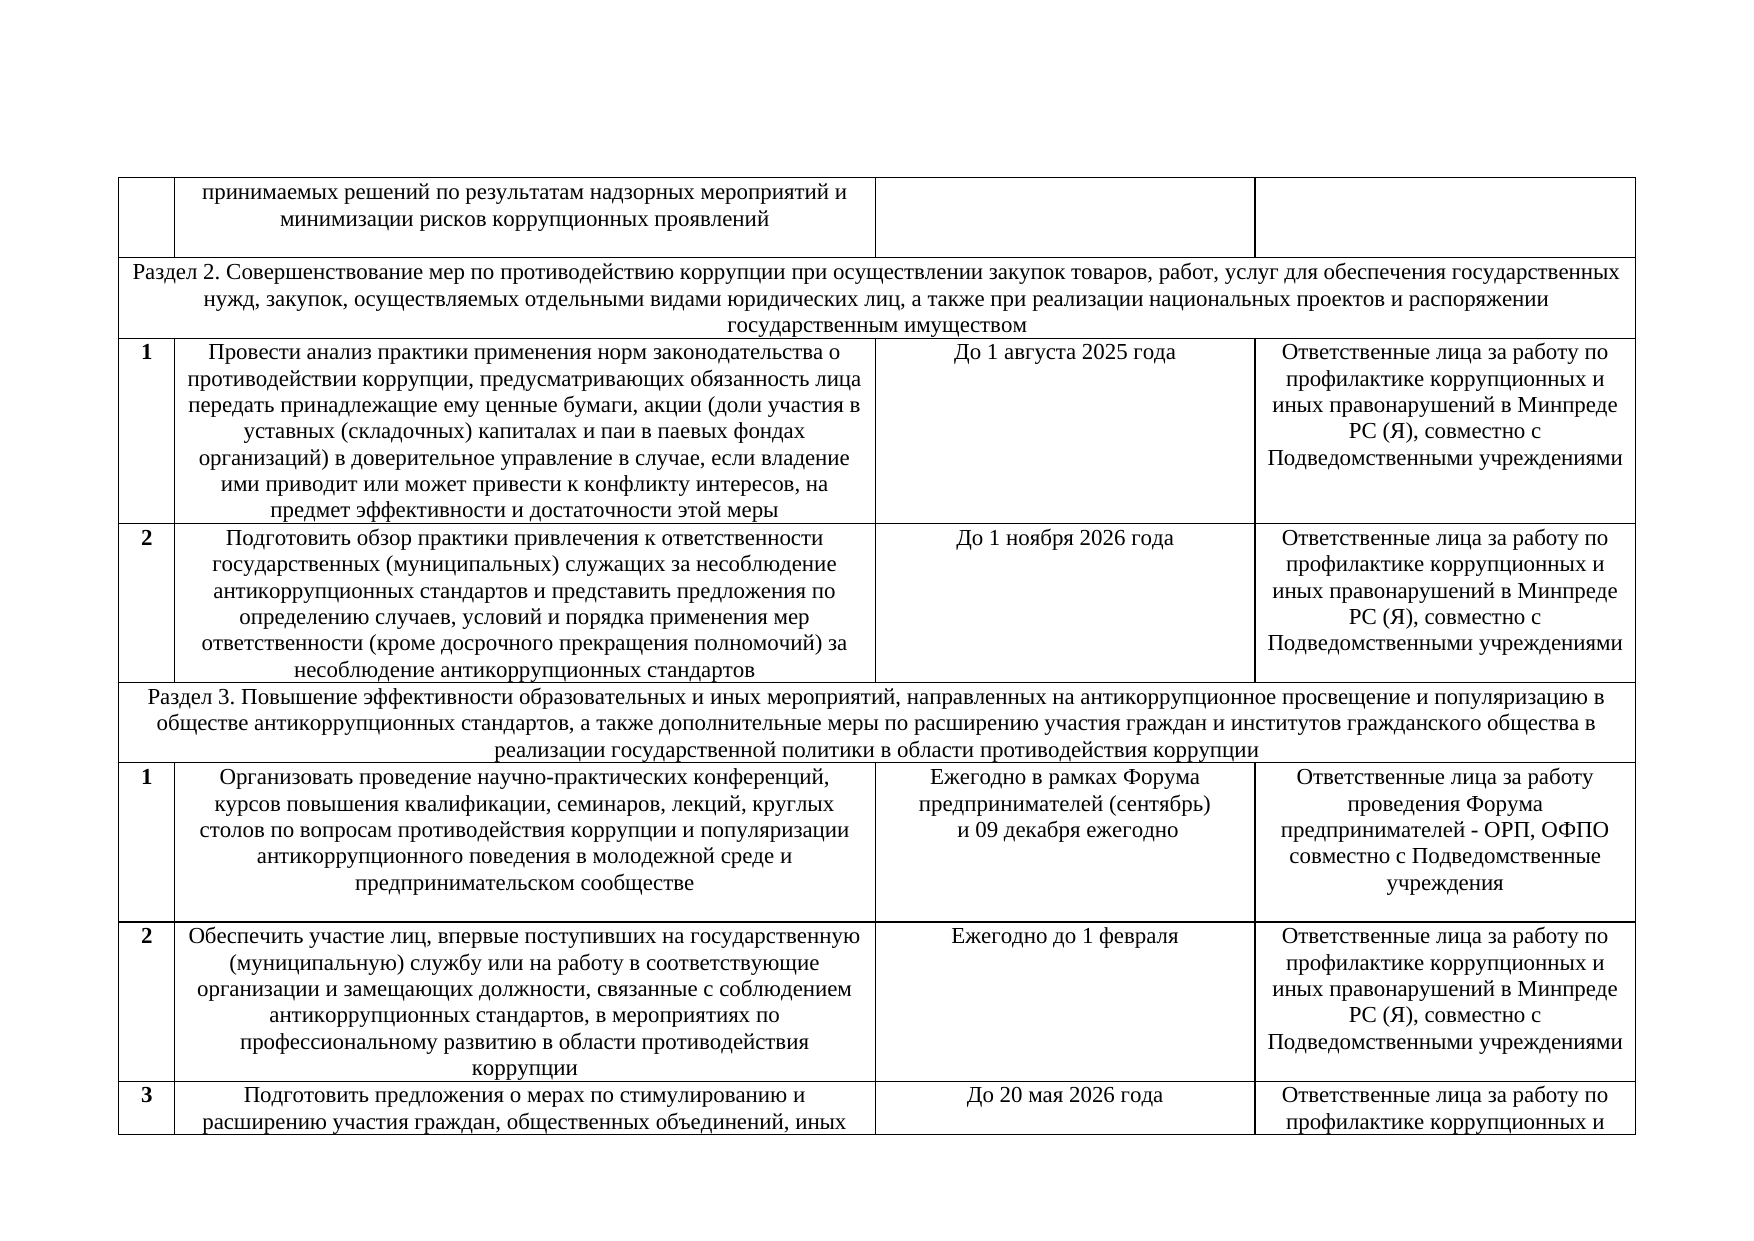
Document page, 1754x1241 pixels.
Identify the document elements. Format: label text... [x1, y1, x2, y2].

table_cell До 1 ноября 2026 года [876, 524, 1254, 682]
table_cell 1 [119, 763, 174, 921]
table_cell Ответственные лица за работу по профилактике коррупционных и иных правонарушений в Минпреде РС (Я), совместно с Подведомственными учреждениями [1256, 923, 1635, 1081]
table_cell 3 [119, 1082, 174, 1134]
table_cell 2 [119, 923, 174, 1081]
table_cell Обеспечить участие лиц, впервые поступивших на государственную (муниципальную) службу или на работу в соответствующие организации и замещающих должности, связанные с соблюдением антикоррупционных стандартов, в мероприятиях по профессиональному развитию в области противодействия коррупции [175, 923, 875, 1081]
table_cell Организовать проведение научно-практических конференций, курсов повышения квалификации, семинаров, лекций, круглых столов по вопросам противодействия коррупции и популяризации антикоррупционного поведения в молодежной среде и предпринимательском сообществе [175, 763, 875, 921]
table_cell Ответственные лица за работу по профилактике коррупционных и иных правонарушений в Минпреде РС (Я), совместно с Подведомственными учреждениями [1256, 339, 1635, 523]
table_cell Раздел 3. Повышение эффективности образовательных и иных мероприятий, направленных на антикоррупционное просвещение и популяризацию в обществе антикоррупционных стандартов, а также дополнительные меры по расширению участия граждан и институтов гражданского общества в реализации государственной политики в области противодействия коррупции [119, 683, 1635, 762]
table_cell Раздел 2. Совершенствование мер по противодействию коррупции при осуществлении закупок товаров, работ, услуг для обеспечения государственных нужд, закупок, осуществляемых отдельными видами юридических лиц, а также при реализации национальных проектов и распоряжении государственным имуществом [119, 258, 1635, 337]
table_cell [175, 178, 875, 257]
table_cell До 1 августа 2025 года [876, 339, 1254, 523]
table_cell До 20 мая 2026 года [876, 1082, 1254, 1134]
table_cell Ответственные лица за работу по профилактике коррупционных и иных правонарушений в Минпреде РС (Я), совместно с Подведомственными учреждениями [1256, 524, 1635, 682]
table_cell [876, 178, 1254, 257]
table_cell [1256, 178, 1635, 257]
table_cell 10 [119, 178, 174, 257]
table_cell Провести анализ практики применения норм законодательства о противодействии коррупции, предусматривающих обязанность лица передать принадлежащие ему ценные бумаги, акции (доли участия в уставных (складочных) капиталах и паи в паевых фондах организаций) в доверительное управление в случае, если владение ими приводит или может привести к конфликту интересов, на предмет эффективности и достаточности этой меры [175, 339, 875, 523]
table_cell Ежегодно до 1 февраля [876, 923, 1254, 1081]
table_cell Ответственные лица за работу проведения Форума предпринимателей - ОРП, ОФПО совместно с Подведомственные учреждения [1256, 763, 1635, 921]
table_cell Подготовить обзор практики привлечения к ответственности государственных (муниципальных) служащих за несоблюдение антикоррупционных стандартов и представить предложения по определению случаев, условий и порядка применения мер ответственности (кроме досрочного прекращения полномочий) за несоблюдение антикоррупционных стандартов [175, 524, 875, 682]
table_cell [175, 1082, 875, 1134]
table_cell 2 [119, 524, 174, 682]
table_cell 1 [119, 339, 174, 523]
table_cell Ежегодно в рамках Форума предпринимателей (сентябрь) и 09 декабря ежегодно [876, 763, 1254, 921]
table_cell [1256, 1082, 1635, 1134]
